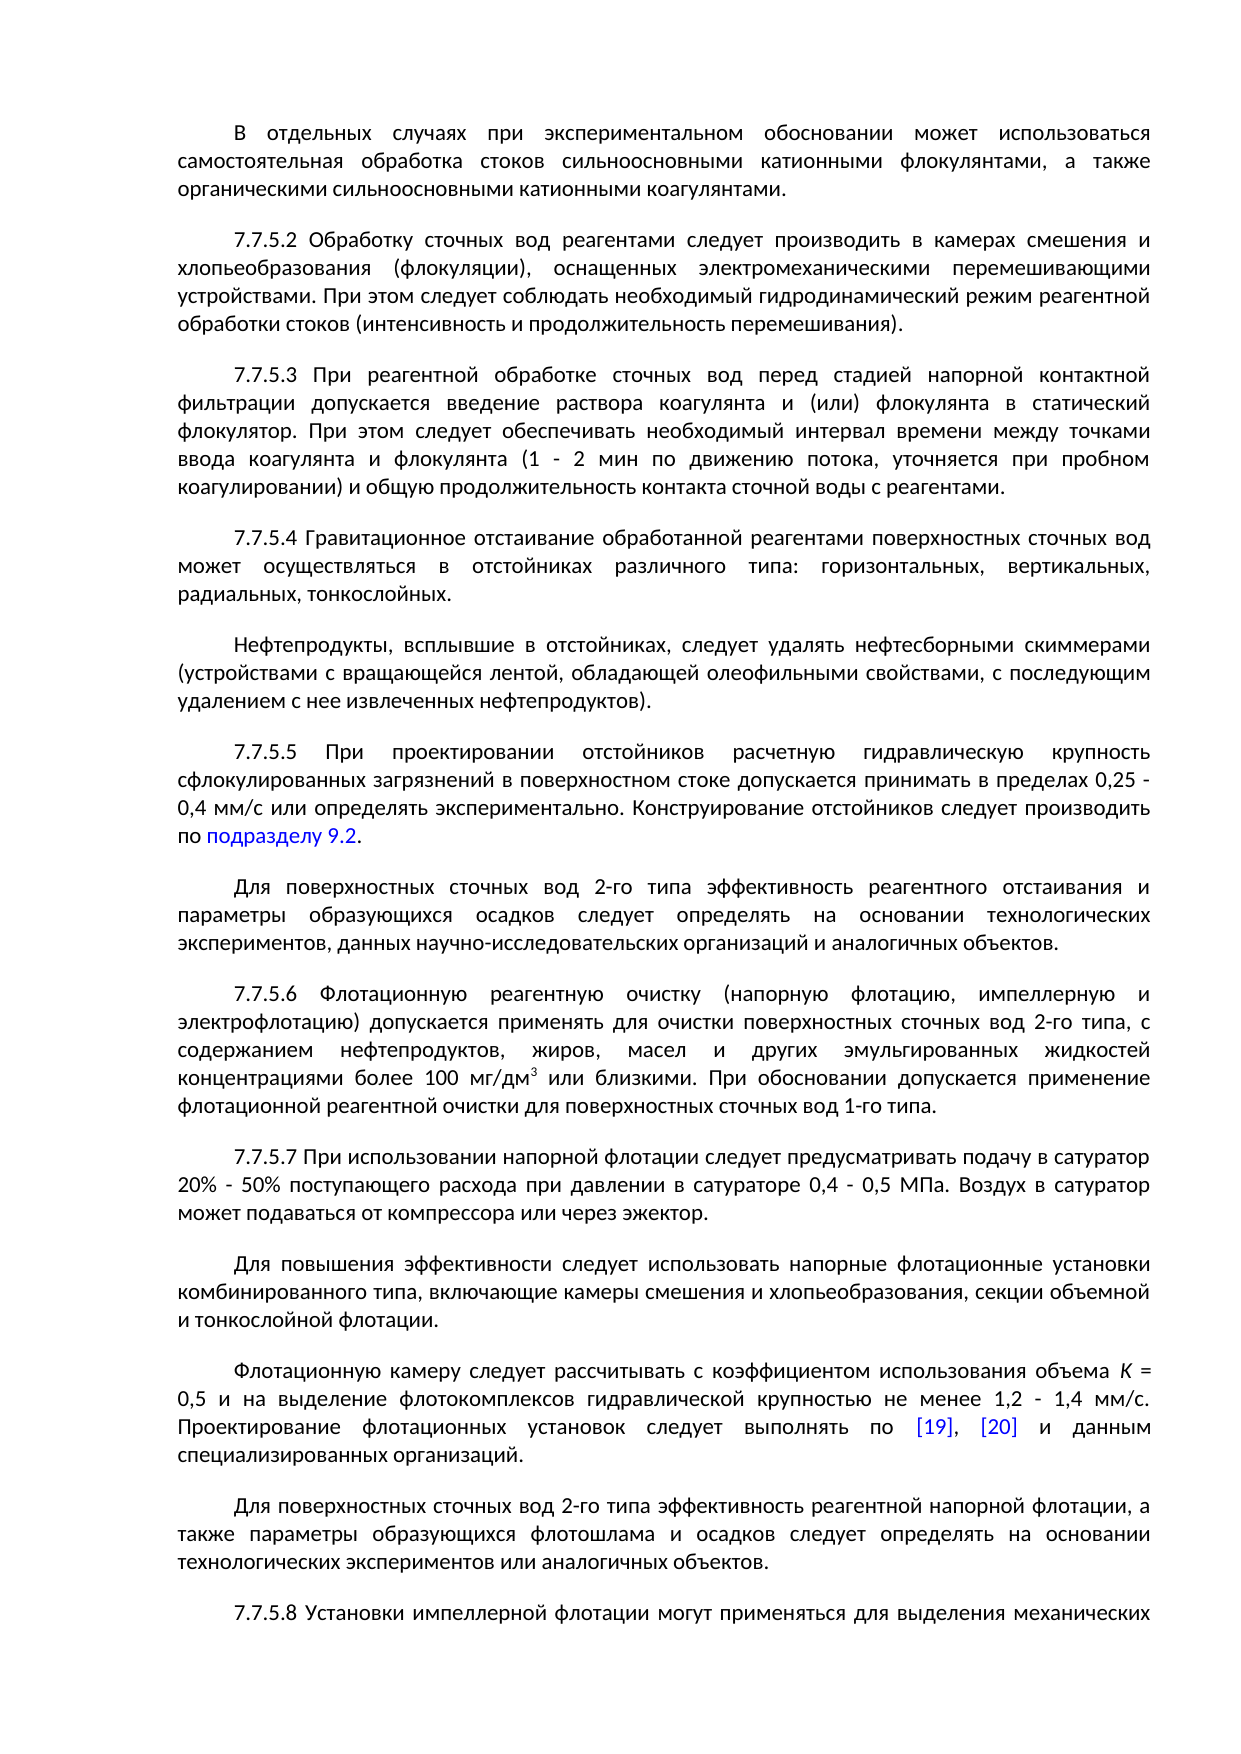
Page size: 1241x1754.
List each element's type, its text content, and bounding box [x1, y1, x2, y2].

text 7.7.5.6 Флотационную реагентную очистку (напорную флотацию, импеллерную и электрофлотацию) допускается применять для очистки поверхностных сточных вод 2-го типа, с содержанием нефтепродуктов, жиров, масел и других эмульгированных жидкостей концентрациями более 100 мг/дм3 или близкими. При обосновании допускается применение флотационной реагентной очистки для поверхностных сточных вод 1-го типа. [177, 979, 1152, 1119]
text Флотационную камеру следует рассчитывать с коэффициентом использования объема K = 0,5 и на выделение флотокомплексов гидравлической крупностью не менее 1,2 - 1,4 мм/с. Проектирование флотационных установок следует выполнять по [19], [20] и данным специализированных организаций. [177, 1356, 1152, 1468]
text 7.7.5.2 Обработку сточных вод реагентами следует производить в камерах смешения и хлопьеобразования (флокуляции), оснащенных электромеханическими перемешивающими устройствами. При этом следует соблюдать необходимый гидродинамический режим реагентной обработки стоков (интенсивность и продолжительность перемешивания). [177, 225, 1152, 337]
text Для повышения эффективности следует использовать напорные флотационные установки комбинированного типа, включающие камеры смешения и хлопьеобразования, секции объемной и тонкослойной флотации. [177, 1249, 1152, 1333]
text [177, 1598, 1152, 1626]
text 7.7.5.5 При проектировании отстойников расчетную гидравлическую крупность сфлокулированных загрязнений в поверхностном стоке допускается принимать в пределах 0,25 - 0,4 мм/с или определять экспериментально. Конструирование отстойников следует производить по подразделу 9.2. [177, 737, 1152, 849]
text 7.7.5.7 При использовании напорной флотации следует предусматривать подачу в сатуратор 20% - 50% поступающего расхода при давлении в сатураторе 0,4 - 0,5 МПа. Воздух в сатуратор может подаваться от компрессора или через эжектор. [177, 1142, 1152, 1226]
text 7.7.5.4 Гравитационное отстаивание обработанной реагентами поверхностных сточных вод может осуществляться в отстойниках различного типа: горизонтальных, вертикальных, радиальных, тонкослойных. [177, 523, 1152, 607]
text 7.7.5.3 При реагентной обработке сточных вод перед стадией напорной контактной фильтрации допускается введение раствора коагулянта и (или) флокулянта в статический флокулятор. При этом следует обеспечивать необходимый интервал времени между точками ввода коагулянта и флокулянта (1 - 2 мин по движению потока, уточняется при пробном коагулировании) и общую продолжительность контакта сточной воды с реагентами. [177, 360, 1152, 500]
text В отдельных случаях при экспериментальном обосновании может использоваться самостоятельная обработка стоков сильноосновными катионными флокулянтами, а также органическими сильноосновными катионными коагулянтами. [177, 118, 1152, 202]
text Нефтепродукты, всплывшие в отстойниках, следует удалять нефтесборными скиммерами (устройствами с вращающейся лентой, обладающей олеофильными свойствами, с последующим удалением с нее извлеченных нефтепродуктов). [177, 630, 1152, 714]
text Для поверхностных сточных вод 2-го типа эффективность реагентного отстаивания и параметры образующихся осадков следует определять на основании технологических экспериментов, данных научно-исследовательских организаций и аналогичных объектов. [177, 872, 1152, 956]
text Для поверхностных сточных вод 2-го типа эффективность реагентной напорной флотации, а также параметры образующихся флотошлама и осадков следует определять на основании технологических экспериментов или аналогичных объектов. [177, 1491, 1152, 1575]
